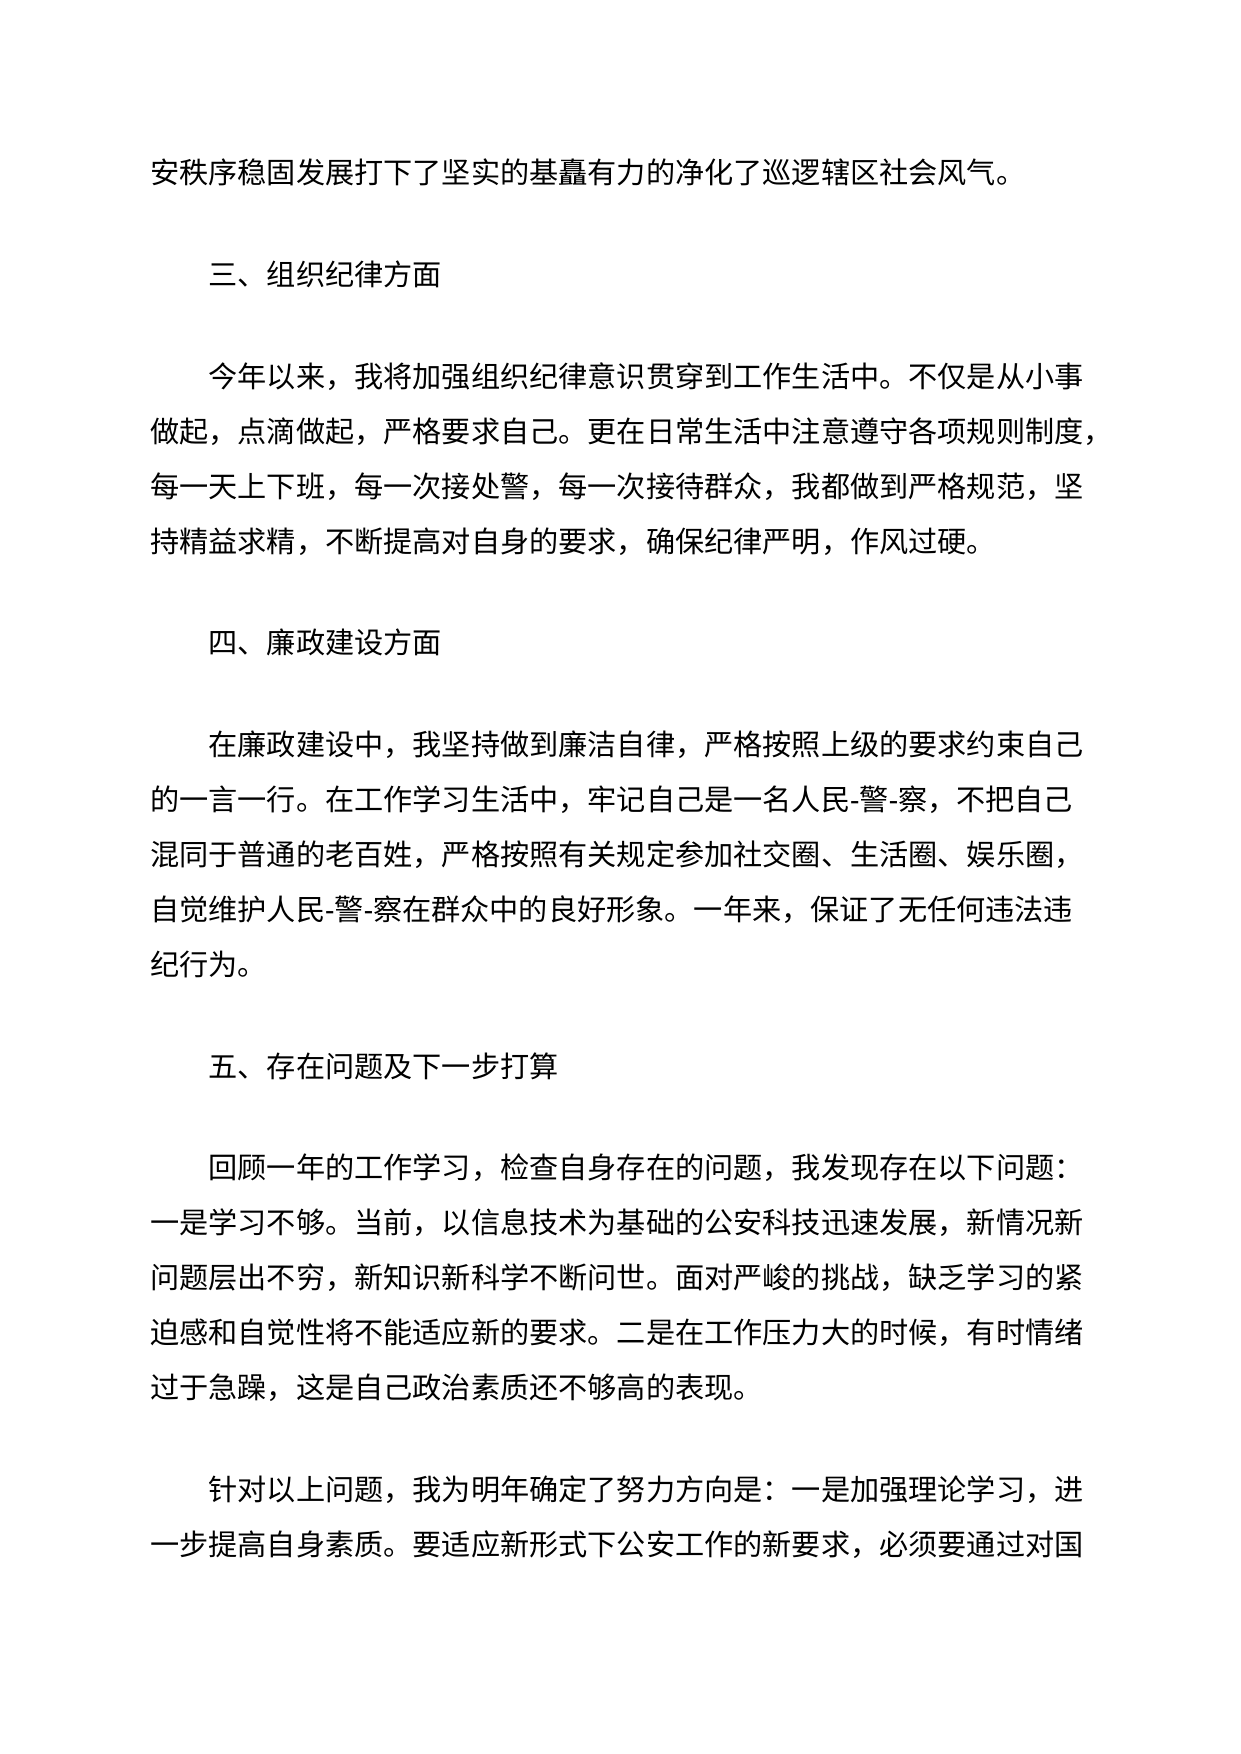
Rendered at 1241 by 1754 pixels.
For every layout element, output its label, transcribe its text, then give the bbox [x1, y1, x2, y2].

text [150, 150, 1090, 192]
text 今年以来，我将加强组织纪律意识贯穿到工作生活中。不仅是从小事做起，点滴做起，严格要求自己。更在日常生活中注意遵守各项规则制度，每一天上下班，每一次接处警，每一次接待群众，我都做到严格规范，坚持精益求精，不断提高对自身的要求，确保纪律严明，作风过硬。 [150, 353, 1090, 561]
text 在廉政建设中，我坚持做到廉洁自律，严格按照上级的要求约束自己的一言一行。在工作学习生活中，牢记自己是一名人民-警-察，不把自己混同于普通的老百姓，严格按照有关规定参加社交圈、生活圈、娱乐圈，自觉维护人民-警-察在群众中的良好形象。一年来，保证了无任何违法违纪行为。 [150, 722, 1090, 984]
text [150, 1466, 1090, 1564]
text 四、廉政建设方面 [150, 620, 1090, 662]
text 三、组织纪律方面 [150, 252, 1090, 294]
text 五、存在问题及下一步打算 [150, 1043, 1090, 1086]
text 回顾一年的工作学习，检查自身存在的问题，我发现存在以下问题：一是学习不够。当前，以信息技术为基础的公安科技迅速发展，新情况新问题层出不穷，新知识新科学不断问世。面对严峻的挑战，缺乏学习的紧迫感和自觉性将不能适应新的要求。二是在工作压力大的时候，有时情绪过于急躁，这是自己政治素质还不够高的表现。 [150, 1145, 1090, 1407]
